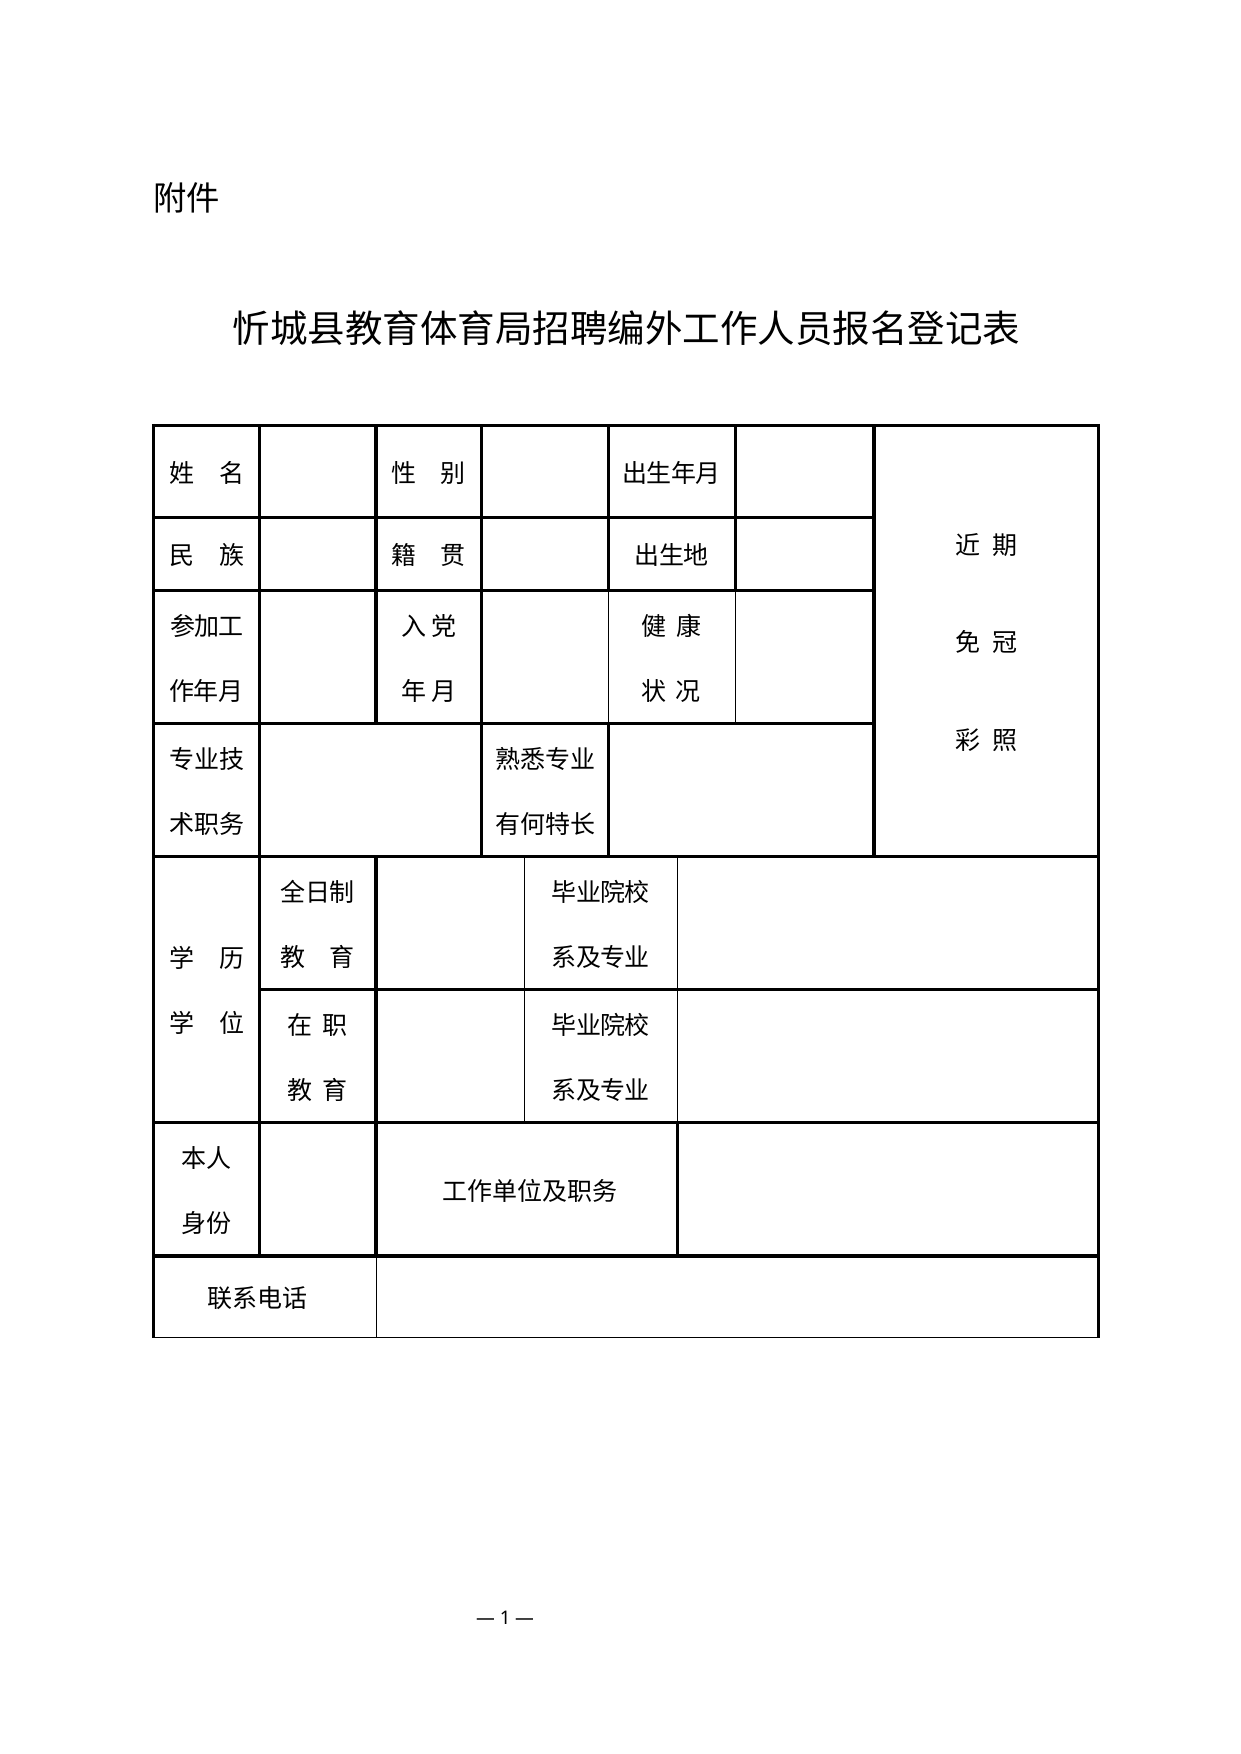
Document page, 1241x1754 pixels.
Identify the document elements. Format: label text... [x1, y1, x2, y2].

table_header 近 期 免 冠 彩 照 [876, 427, 1097, 855]
table_cell 民 族 [155, 519, 258, 589]
table_cell [678, 858, 1097, 988]
table_cell 专业技 术职务 [155, 725, 258, 855]
table_cell [261, 1124, 374, 1254]
table_cell 出生地 [610, 519, 734, 589]
table_cell 毕业院校 系及专业 [525, 991, 677, 1121]
table_cell [261, 725, 480, 855]
table_cell 在 职 教 育 [261, 991, 374, 1121]
table_cell [483, 519, 607, 589]
table_cell [378, 991, 524, 1121]
table_cell [678, 991, 1097, 1121]
table_cell [377, 1258, 1097, 1337]
table_cell 参加工作年月 [155, 592, 258, 722]
table_cell [679, 1124, 1097, 1254]
table_cell [737, 519, 872, 589]
table_header 性 别 [378, 427, 480, 516]
text 附件 [153, 164, 1098, 229]
table_cell 工作单位及职务 [378, 1124, 676, 1254]
table_cell [736, 592, 872, 722]
table_cell 健 康 状 况 [609, 592, 735, 722]
table_header [261, 427, 374, 516]
text 忻城县教育体育局招聘编外工作人员报名登记表 [153, 294, 1098, 359]
table_cell 入 党 年 月 [378, 592, 480, 722]
table_cell [378, 858, 524, 988]
table_cell [261, 592, 374, 722]
table_cell 本人 身份 [155, 1124, 258, 1254]
table_header [737, 427, 872, 516]
table_cell [483, 592, 608, 722]
table_header [483, 427, 607, 516]
table_cell [261, 519, 374, 589]
table_header 出生年月 [610, 427, 734, 516]
table_cell 学 历 学 位 [155, 858, 258, 1121]
table_cell 籍 贯 [378, 519, 480, 589]
table_header 姓 名 [155, 427, 258, 516]
table_cell 熟悉专业有何特长 [483, 725, 607, 855]
table_cell 联系电话 [155, 1258, 376, 1337]
table_cell 毕业院校 系及专业 [525, 858, 677, 988]
table_cell 全日制 教 育 [261, 858, 374, 988]
table_cell [610, 725, 872, 855]
